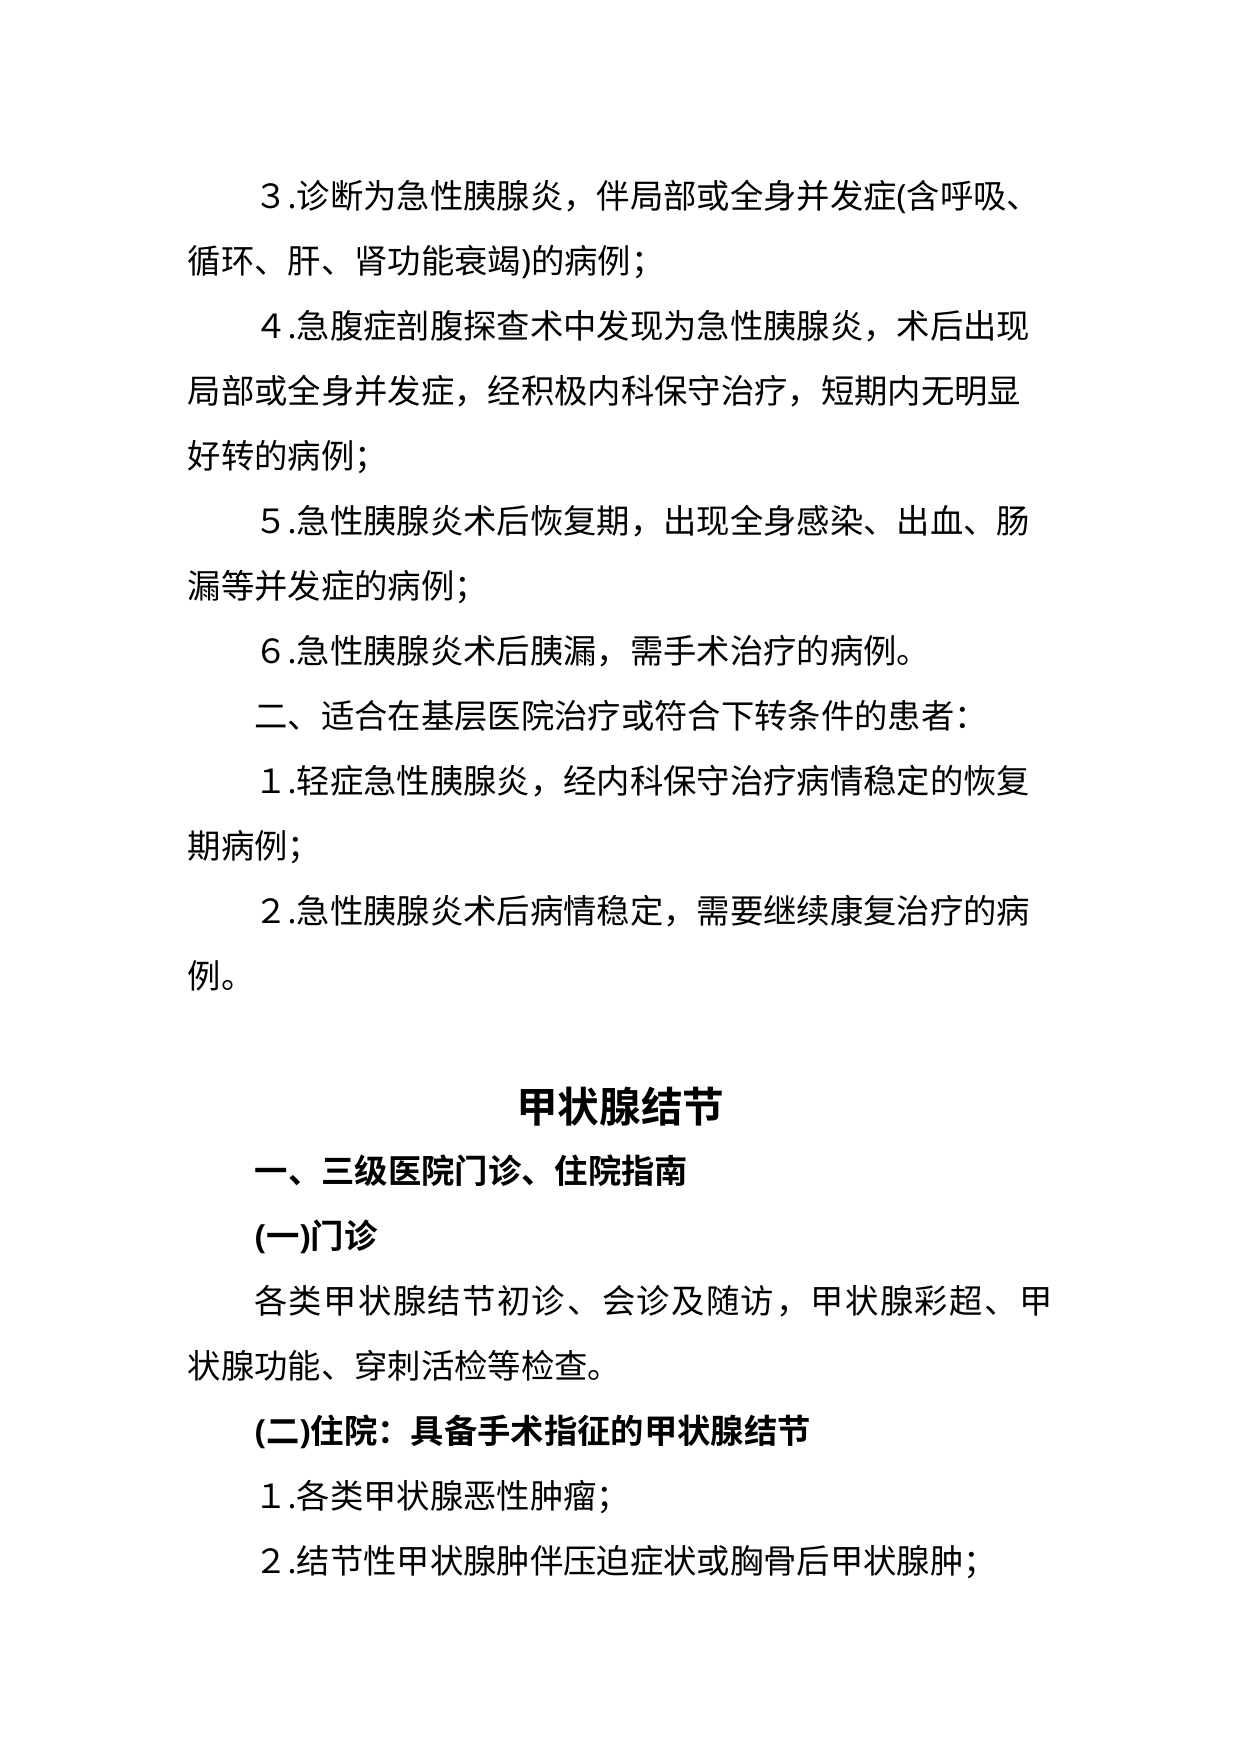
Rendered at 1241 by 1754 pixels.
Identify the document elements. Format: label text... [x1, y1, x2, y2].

text (二)住院：具备手术指征的甲状腺结节 [187, 1397, 1053, 1462]
text ３.诊断为急性胰腺炎，伴局部或全身并发症(含呼吸、循环、肝、肾功能衰竭)的病例； [187, 162, 1053, 292]
text ２.急性胰腺炎术后病情稳定，需要继续康复治疗的病例。 [187, 877, 1053, 1007]
text ６.急性胰腺炎术后胰漏，需手术治疗的病例。 [187, 617, 1053, 682]
text ４.急腹症剖腹探查术中发现为急性胰腺炎，术后出现局部或全身并发症，经积极内科保守治疗，短期内无明显好转的病例； [187, 292, 1053, 487]
text ２.结节性甲状腺肿伴压迫症状或胸骨后甲状腺肿； [187, 1527, 1053, 1592]
text 各类甲状腺结节初诊、会诊及随访，甲状腺彩超、甲状腺功能、穿刺活检等检查。 [187, 1267, 1053, 1397]
text 二、适合在基层医院治疗或符合下转条件的患者： [187, 682, 1053, 747]
text １.各类甲状腺恶性肿瘤； [187, 1462, 1053, 1527]
text １.轻症急性胰腺炎，经内科保守治疗病情稳定的恢复期病例； [187, 747, 1053, 877]
text (一)门诊 [187, 1202, 1053, 1267]
text 一、三级医院门诊、住院指南 [187, 1137, 1053, 1202]
text ５.急性胰腺炎术后恢复期，出现全身感染、出血、肠漏等并发症的病例； [187, 487, 1053, 617]
text 甲状腺结节 [187, 1072, 1053, 1137]
